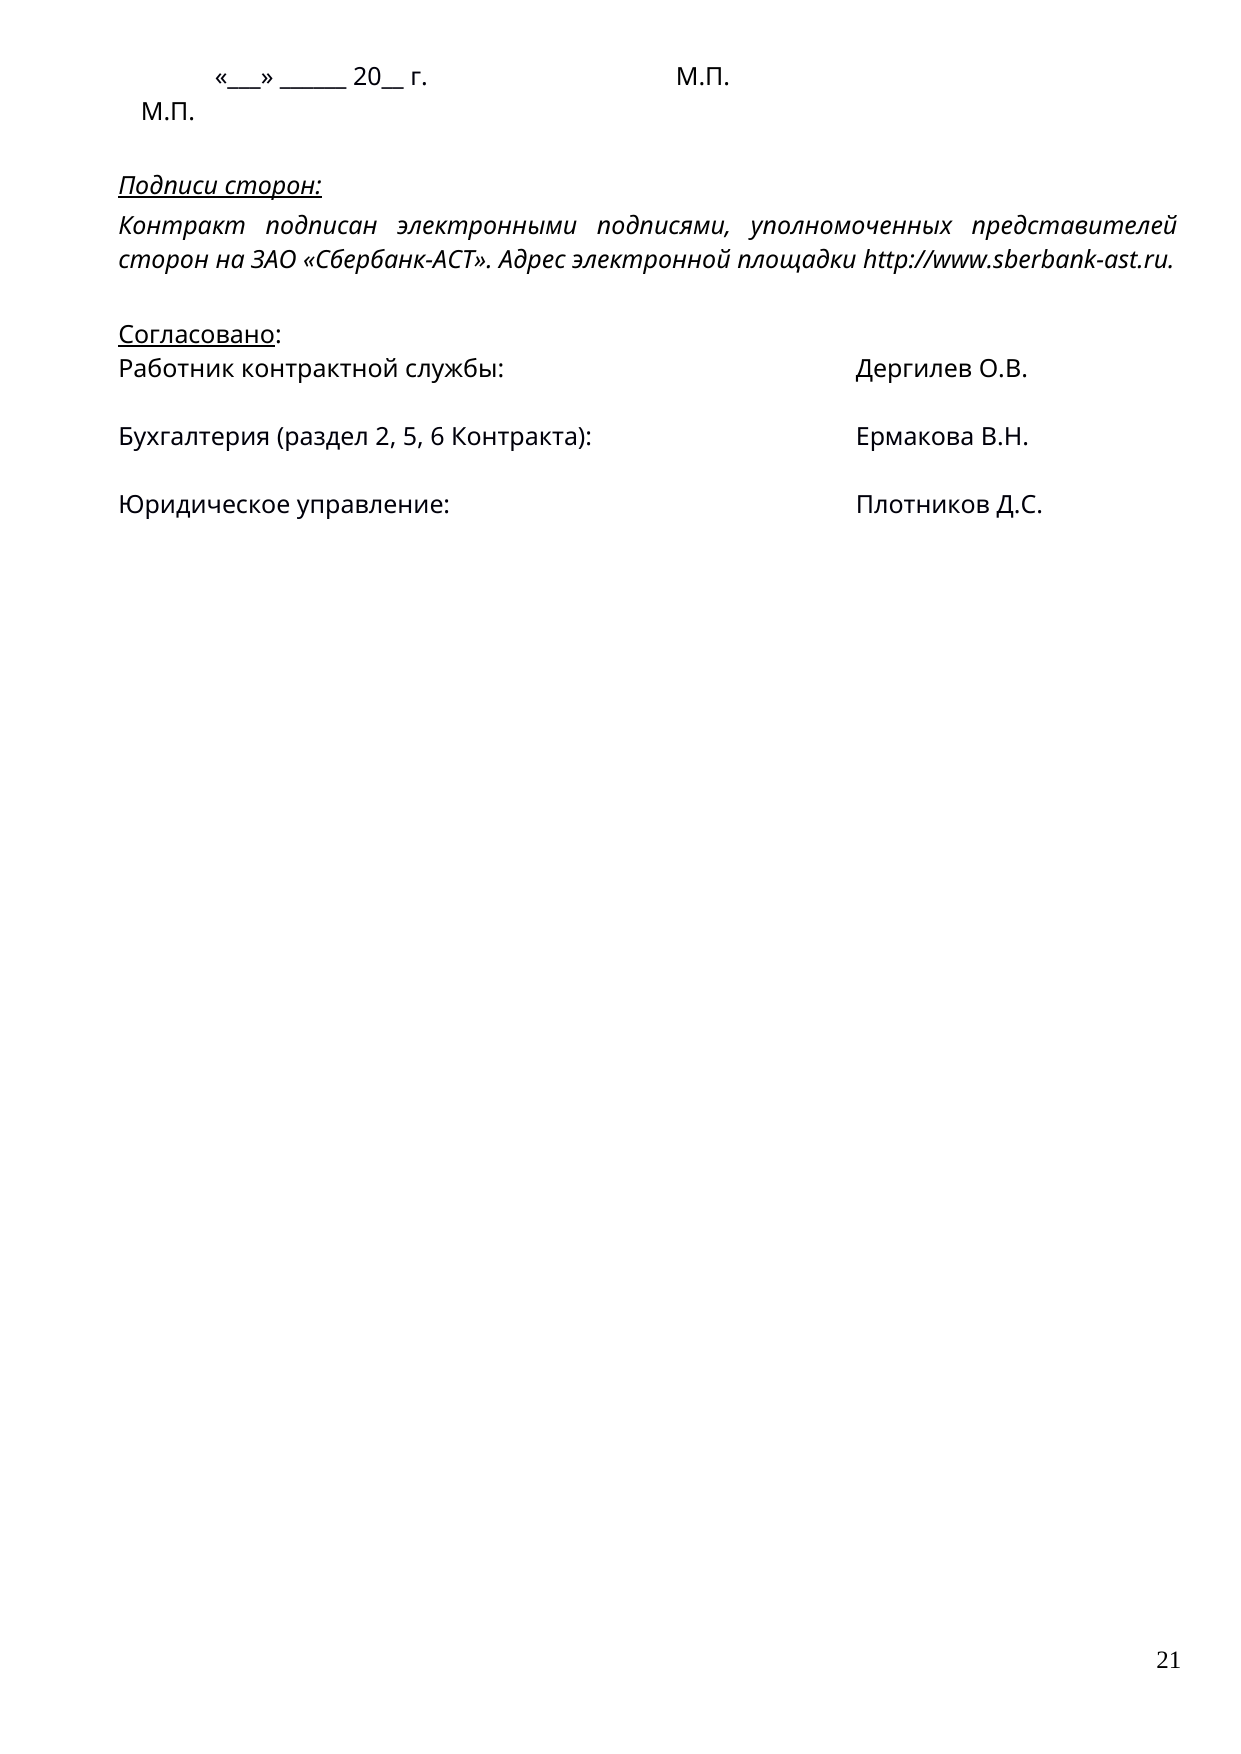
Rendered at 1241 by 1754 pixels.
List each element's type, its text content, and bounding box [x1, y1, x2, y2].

text Бухгалтерия (раздел 2, 5, 6 Контракта): Ермакова В.Н. [118, 418, 1181, 452]
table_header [129, 59, 664, 127]
text Юридическое управление: Плотников Д.С. [118, 487, 1181, 521]
text Работник контрактной службы: Дергилев О.В. [118, 350, 1181, 384]
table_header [664, 59, 1115, 127]
text Согласовано: [118, 316, 1181, 350]
text Подписи сторон: [118, 167, 1181, 202]
text Контракт подписан электронными подписями, уполномоченных представителей сторон на ЗАО «Сбербанк-АСТ». Адрес электронной площадки http://www.sberbank-ast.ru. [118, 208, 1181, 276]
